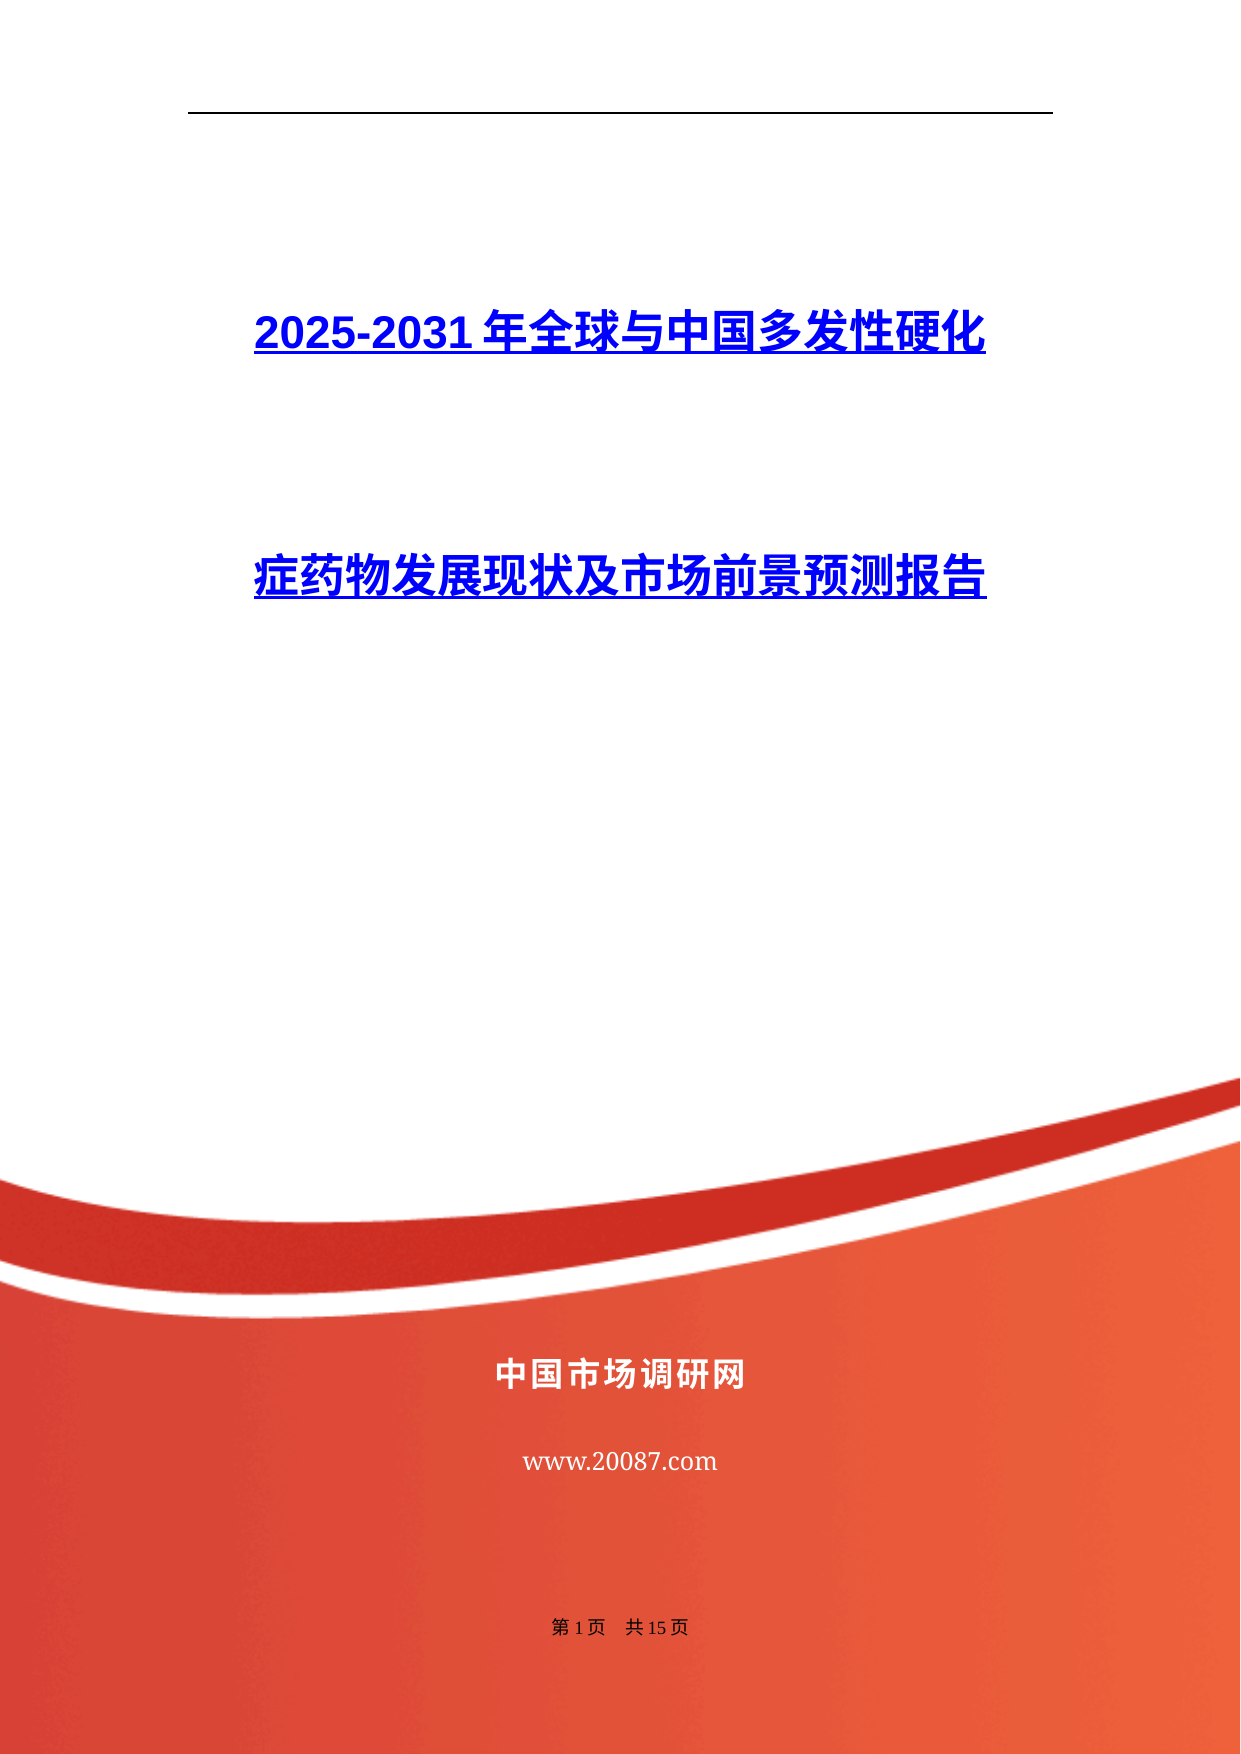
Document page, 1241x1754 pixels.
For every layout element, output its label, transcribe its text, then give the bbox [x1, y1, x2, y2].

text www.20087.com [187, 1428, 1053, 1493]
subtitle 中国市场调研网 [187, 1339, 1053, 1404]
table_header 2025-2031年全球与中国多发性硬化症药物发展现状及市场前景预测报告 [188, 207, 1053, 773]
picture [0, 1006, 1241, 1754]
